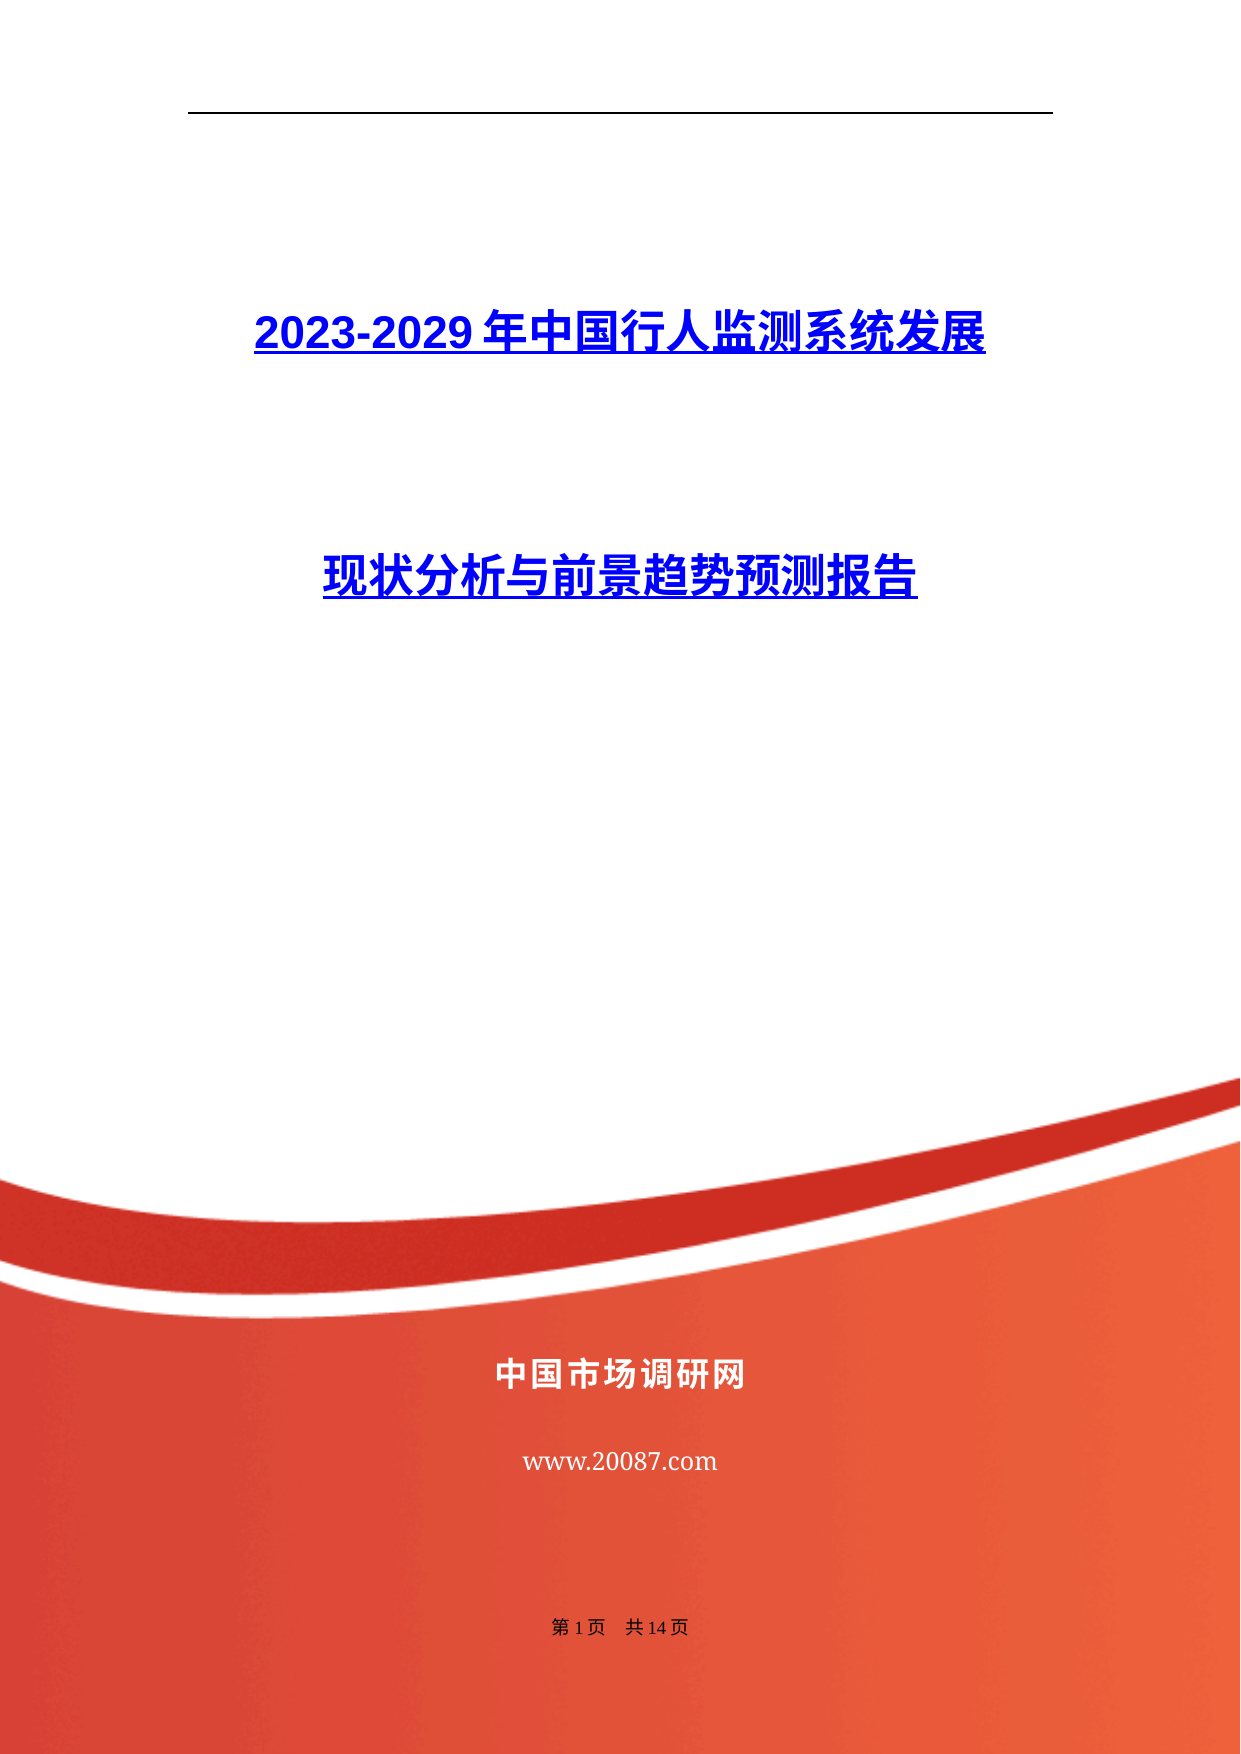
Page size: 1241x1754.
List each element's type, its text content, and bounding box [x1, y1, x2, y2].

picture [0, 1006, 1241, 1754]
table_header 2023-2029年中国行人监测系统发展现状分析与前景趋势预测报告 [188, 207, 1053, 773]
subtitle 中国市场调研网 [187, 1339, 1053, 1404]
text www.20087.com [187, 1428, 1053, 1493]
